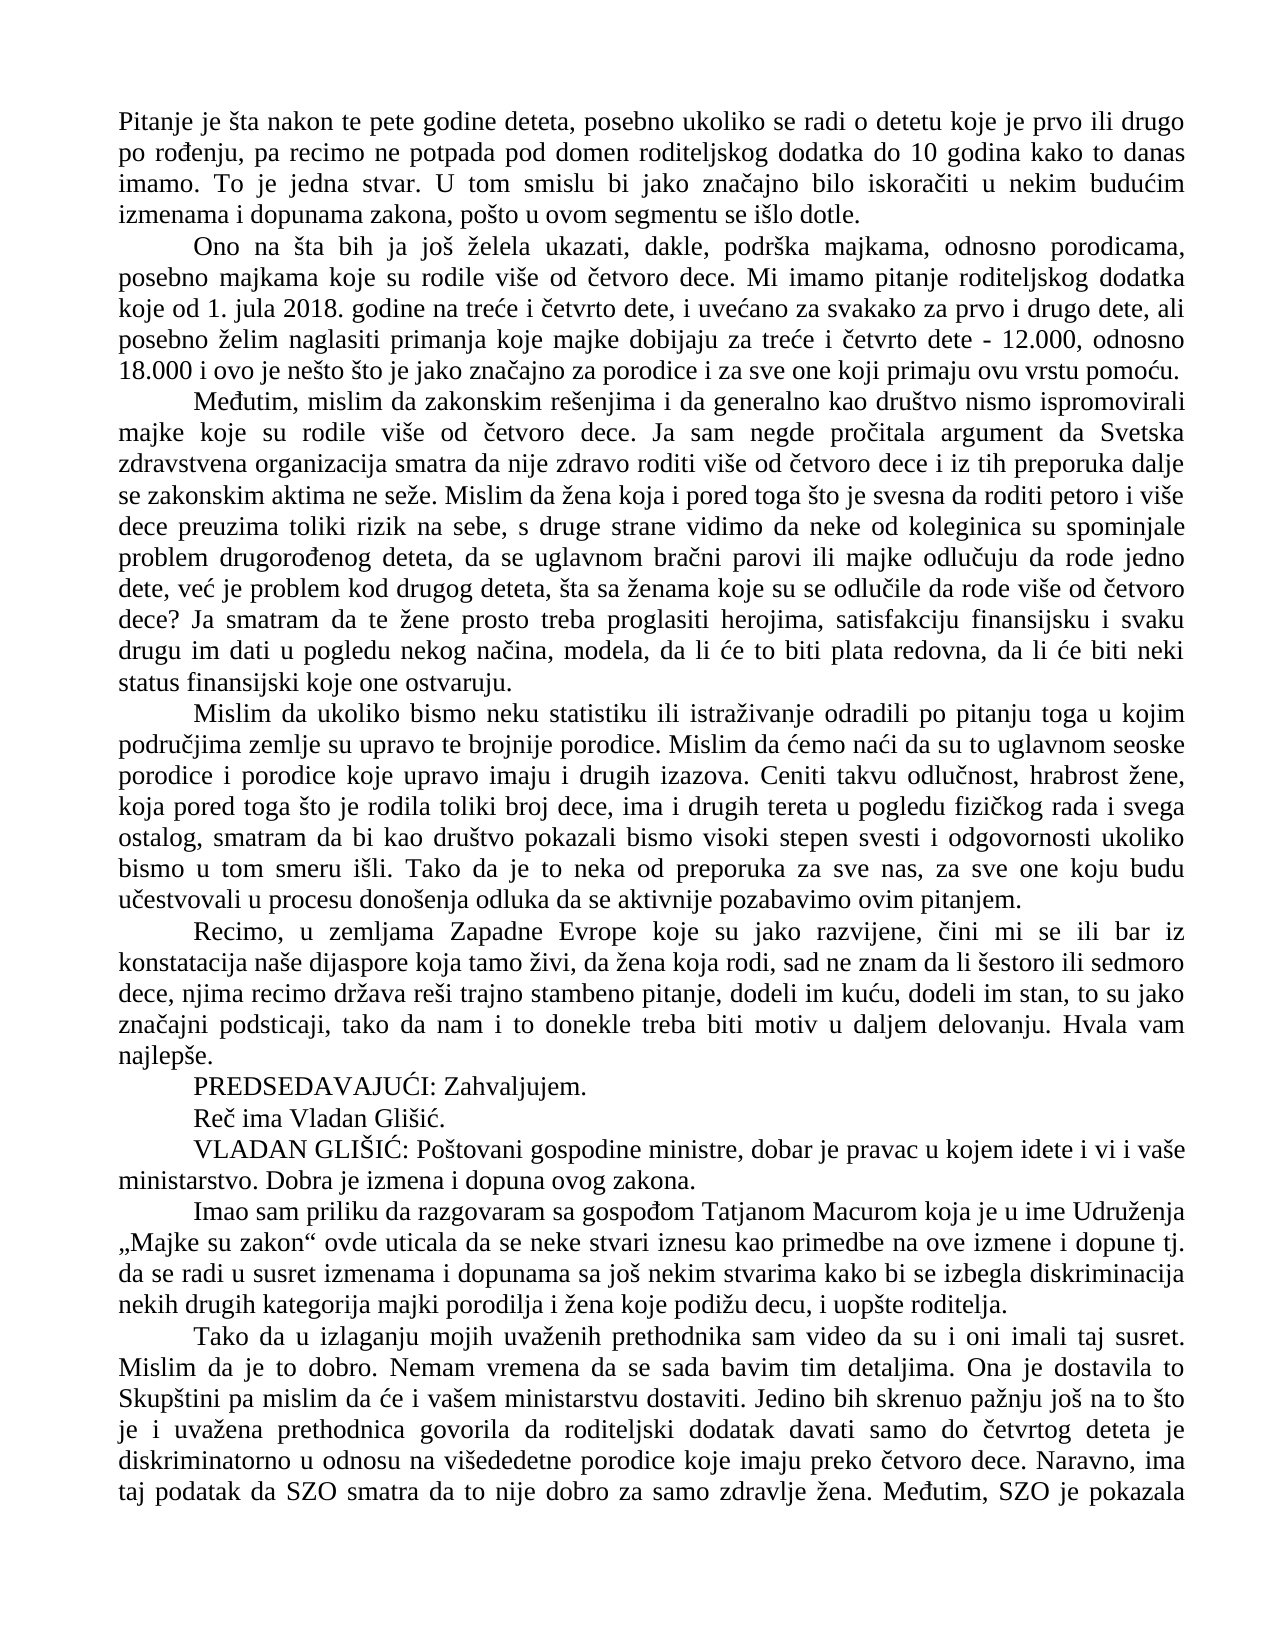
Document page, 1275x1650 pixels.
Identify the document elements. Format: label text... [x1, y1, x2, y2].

text Imao sam priliku da razgovaram sa gospođom Tatjanom Macurom koja je u ime Udruženja „Majke su zakon“ ovde uticala da se neke stvari iznesu kao primedbe na ove izmene i dopune tj. da se radi u susret izmenama i dopunama sa još nekim stvarima kako bi se izbegla diskriminacija nekih drugih kategorija majki porodilja i žena koje podižu decu, i uopšte roditelja. [118, 1195, 1186, 1320]
text Ono na šta bih ja još želela ukazati, dakle, podrška majkama, odnosno porodicama, posebno majkama koje su rodile više od četvoro dece. Mi imamo pitanje roditeljskog dodatka koje od 1. jula 2018. godine na treće i četvrto dete, i uvećano za svakako za prvo i drugo dete, ali posebno želim naglasiti primanja koje majke dobijaju za treće i četvrto dete - 12.000, odnosno 18.000 i ovo je nešto što je jako značajno za porodice i za sve one koji primaju ovu vrstu pomoću. [118, 229, 1186, 385]
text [118, 1320, 1186, 1507]
text Recimo, u zemljama Zapadne Evrope koje su jako razvijene, čini mi se ili bar iz konstatacija naše dijaspore koja tamo živi, da žena koja rodi, sad ne znam da li šestoro ili sedmoro dece, njima recimo država reši trajno stambeno pitanje, dodeli im kuću, dodeli im stan, to su jako značajni podsticaji, tako da nam i to donekle treba biti motiv u daljem delovanju. Hvala vam najlepše. [118, 915, 1186, 1071]
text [118, 105, 1186, 229]
text VLADAN GLIŠIĆ: Poštovani gospodine ministre, dobar je pravac u kojem idete i vi i vaše ministarstvo. Dobra je izmena i dopuna ovog zakona. [118, 1133, 1186, 1195]
text Međutim, mislim da zakonskim rešenjima i da generalno kao društvo nismo ispromovirali majke koje su rodile više od četvoro dece. Ja sam negde pročitala argument da Svetska zdravstvena organizacija smatra da nije zdravo roditi više od četvoro dece i iz tih preporuka dalje se zakonskim aktima ne seže. Mislim da žena koja i pored toga što je svesna da roditi petoro i više dece preuzima toliki rizik na sebe, s druge strane vidimo da neke od koleginica su spominjale problem drugorođenog deteta, da se uglavnom bračni parovi ili majke odlučuju da rode jedno dete, već je problem kod drugog deteta, šta sa ženama koje su se odlučile da rode više od četvoro dece? Ja smatram da te žene prosto treba proglasiti herojima, satisfakciju finansijsku i svaku drugu im dati u pogledu nekog načina, modela, da li će to biti plata redovna, da li će biti neki status finansijski koje one ostvaruju. [118, 385, 1186, 697]
text PREDSEDAVAJUĆI: Zahvaljujem. [118, 1071, 1186, 1102]
text Reč ima Vladan Glišić. [118, 1102, 1186, 1133]
text Mislim da ukoliko bismo neku statistiku ili istraživanje odradili po pitanju toga u kojim područjima zemlje su upravo te brojnije porodice. Mislim da ćemo naći da su to uglavnom seoske porodice i porodice koje upravo imaju i drugih izazova. Ceniti takvu odlučnost, hrabrost žene, koja pored toga što je rodila toliki broj dece, ima i drugih tereta u pogledu fizičkog rada i svega ostalog, smatram da bi kao društvo pokazali bismo visoki stepen svesti i odgovornosti ukoliko bismo u tom smeru išli. Tako da je to neka od preporuka za sve nas, za sve one koju budu učestvovali u procesu donošenja odluka da se aktivnije pozabavimo ovim pitanjem. [118, 697, 1186, 915]
